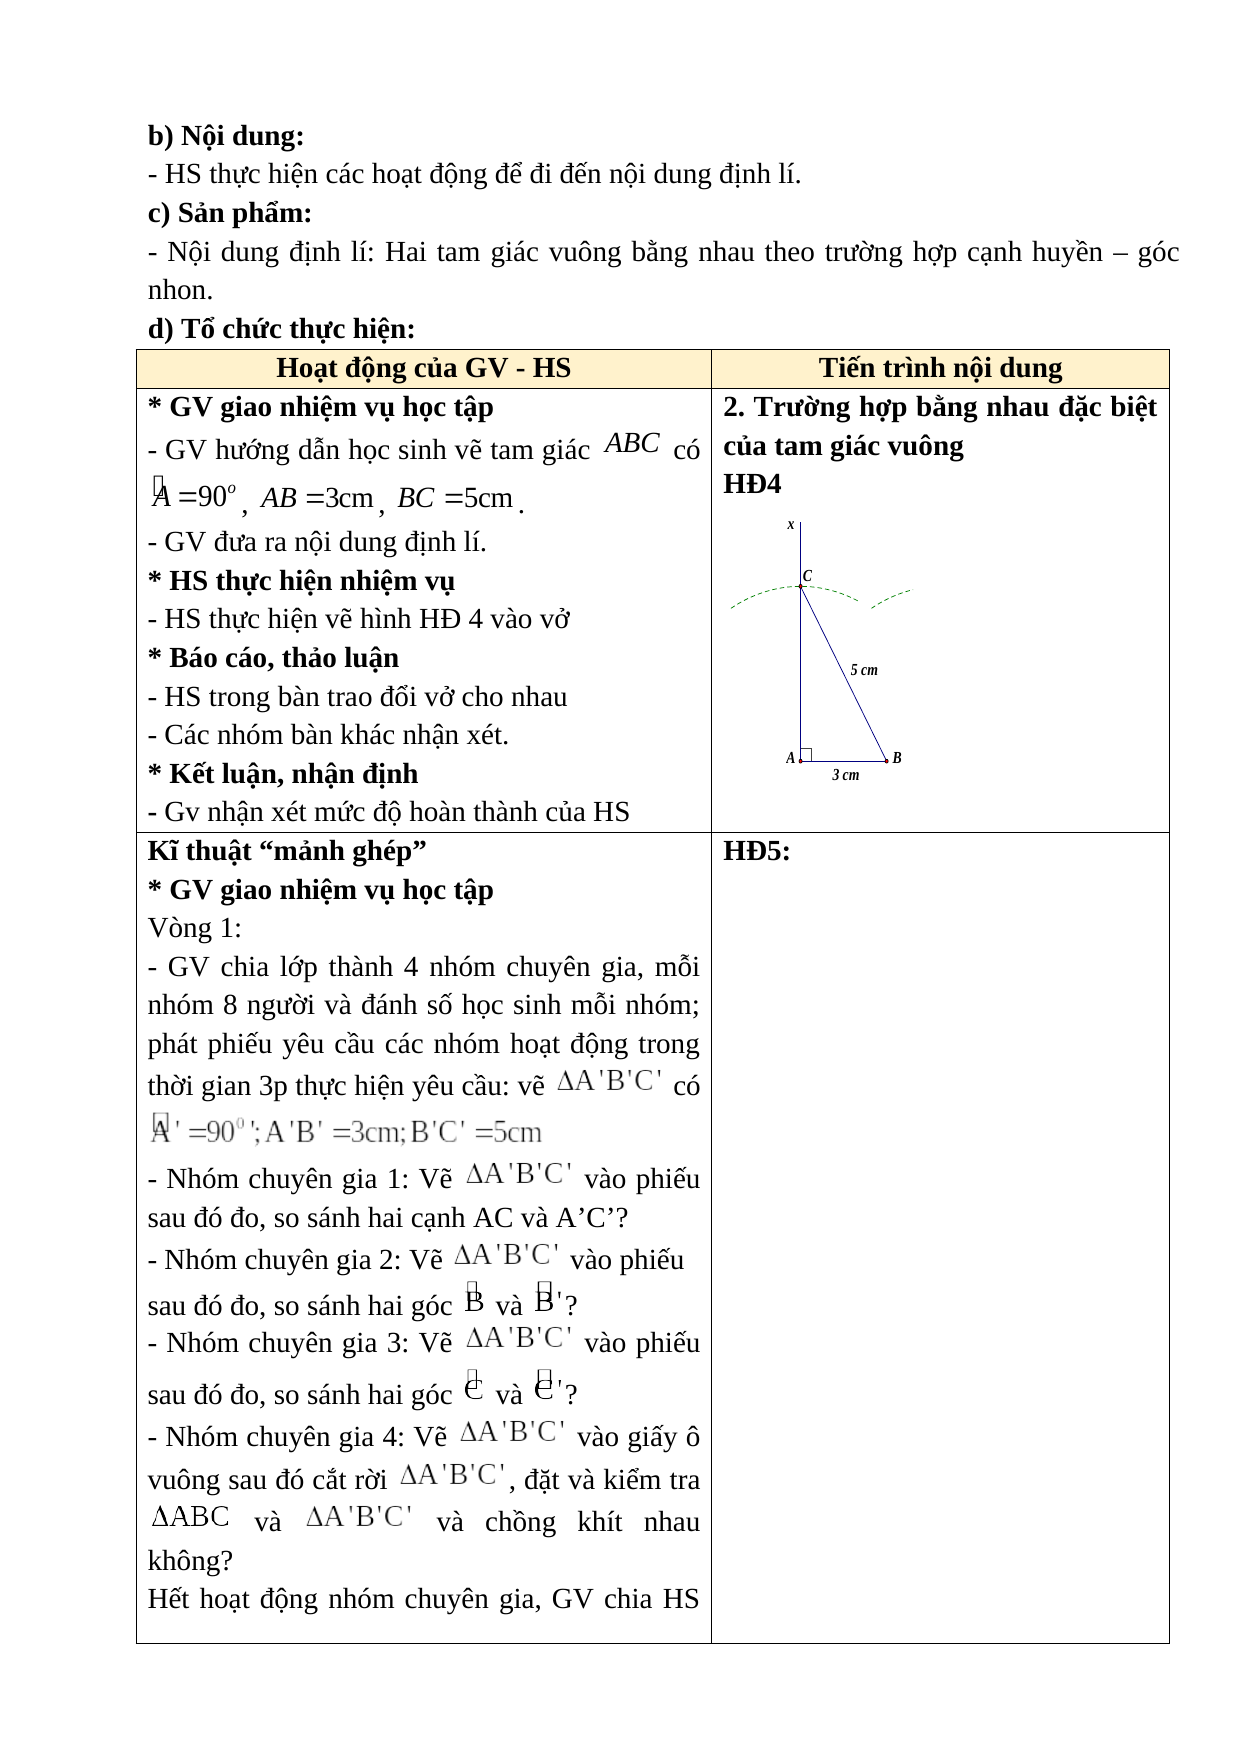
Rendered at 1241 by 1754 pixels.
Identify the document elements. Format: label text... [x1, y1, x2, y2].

text b) Nội dung: [148, 118, 1181, 152]
table_cell 2. Trường hợp bằng nhau đặc biệt của tam giác vuông HĐ4 [712, 389, 1169, 832]
table_cell HĐ5: Định lí (SGK/78) Xét (vuông tại ) và (vuông tại ) có : (cạnh huyền – cạnh góc vuông) [712, 833, 1169, 1643]
text d) Tổ chức thực hiện: [148, 311, 1181, 344]
table_cell * GV giao nhiệm vụ học tập - GV hướng dẫn học sinh vẽ tam giác có , , . - GV đưa ra nội dung định lí. * HS thực hiện nhiệm vụ - HS thực hiện vẽ hình HĐ 4 vào vở * Báo cáo, thảo luận - HS trong bàn trao đổi vở cho nhau - Các nhóm bàn khác nhận xét. * Kết luận, nhận định - Gv nhận xét mức độ hoàn thành của HS [137, 389, 711, 832]
table_header Tiến trình nội dung [712, 350, 1169, 388]
text - HS thực hiện các hoạt động để đi đến nội dung định lí. [148, 157, 1181, 190]
table_header Hoạt động của GV - HS [137, 350, 711, 388]
text - Nội dung định lí: Hai tam giác vuông bằng nhau theo trường hợp cạnh huyền – góc nhon. [148, 234, 1181, 306]
text c) Sản phẩm: [148, 195, 1181, 229]
